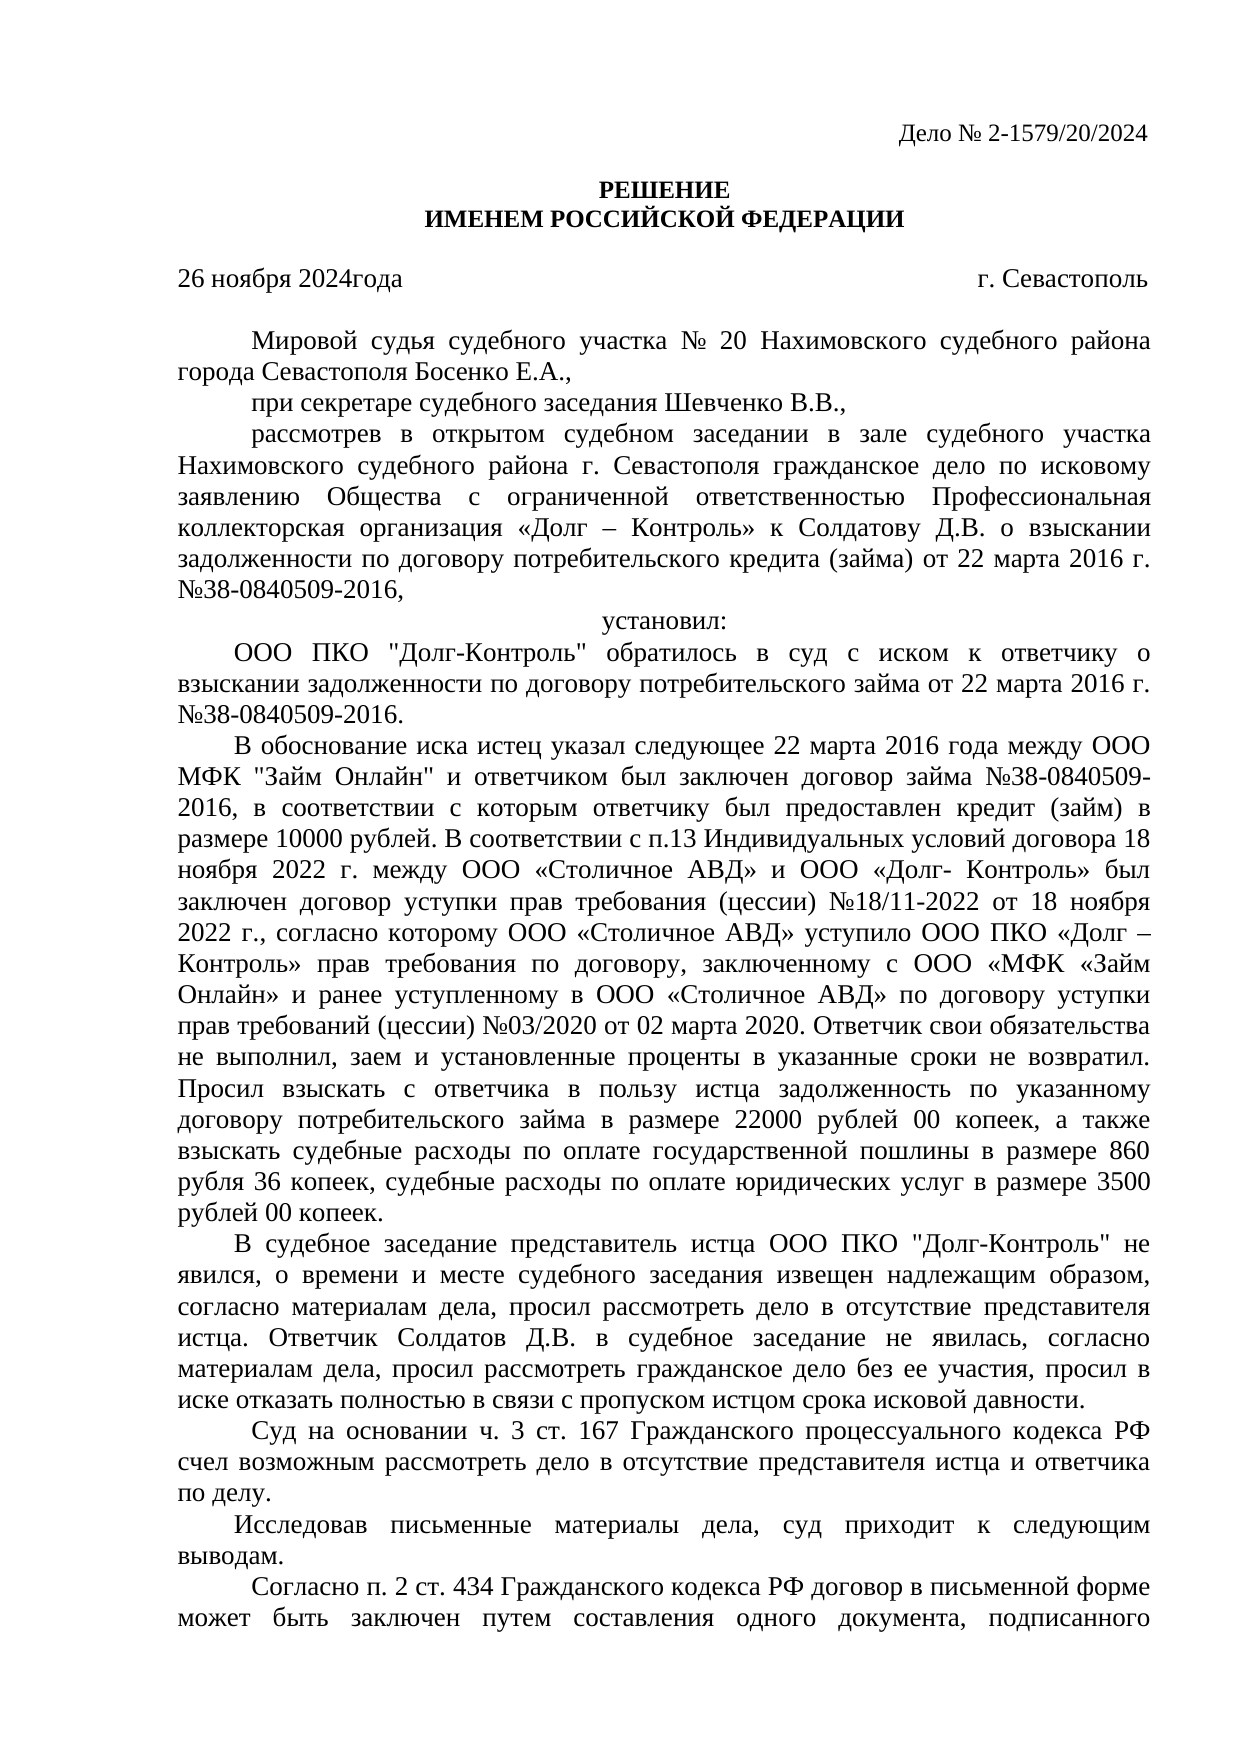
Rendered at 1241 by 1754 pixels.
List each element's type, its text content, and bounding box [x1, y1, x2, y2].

title Дело № 2-1579/20/2024 [177, 118, 1152, 147]
text 26 ноября 2024года г. Севастополь [177, 262, 1152, 293]
text при секретаре судебного заседания Шевченко В.В., [177, 386, 1152, 418]
text Исследовав письменные материалы дела, суд приходит к следующим выводам. [177, 1508, 1152, 1570]
text В судебное заседание представитель истца ООО ПКО "Долг-Контроль" не явился, о времени и месте судебного заседания извещен надлежащим образом, согласно материалам дела, просил рассмотреть дело в отсутствие представителя истца. Ответчик Солдатов Д.В. в судебное заседание не явилась, согласно материалам дела, просил рассмотреть гражданское дело без ее участия, просил в иске отказать полностью в связи с пропуском истцом срока исковой давности. [177, 1227, 1152, 1414]
text Суд на основании ч. 3 ст. 167 Гражданского процессуального кодекса РФ счел возможным рассмотреть дело в отсутствие представителя истца и ответчика по делу. [177, 1414, 1152, 1508]
text ООО ПКО "Долг-Контроль" обратилось в суд с иском к ответчику о взыскании задолженности по договору потребительского займа от 22 марта 2016 г. №38-0840509-2016. [177, 636, 1152, 729]
text рассмотрев в открытом судебном заседании в зале судебного участка Нахимовского судебного района г. Севастополя гражданское дело по исковому заявлению Общества с ограниченной ответственностью Профессиональная коллекторская организация «Долг – Контроль» к Солдатову Д.В. о взыскании задолженности по договору потребительского кредита (займа) от 22 марта 2016 г. №38-0840509-2016, [177, 418, 1152, 604]
text Мировой судья судебного участка № 20 Нахимовского судебного района города Севастополя Босенко Е.А., [177, 324, 1152, 386]
text РЕШЕНИЕ [177, 176, 1152, 204]
text ИМЕНЕМ РОССИЙСКОЙ ФЕДЕРАЦИИ [177, 204, 1152, 233]
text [177, 1570, 1152, 1632]
text установил: [177, 604, 1152, 636]
text В обоснование иска истец указал следующее 22 марта 2016 года между ООО МФК "Займ Онлайн" и ответчиком был заключен договор займа №38-0840509-2016, в соответствии с которым ответчику был предоставлен кредит (займ) в размере 10000 рублей. В соответствии с п.13 Индивидуальных условий договора 18 ноября 2022 г. между ООО «Столичное АВД» и ООО «Долг- Контроль» был заключен договор уступки прав требования (цессии) №18/11-2022 от 18 ноября 2022 г., согласно которому ООО «Столичное АВД» уступило ООО ПКО «Долг –Контроль» прав требования по договору, заключенному с ООО «МФК «Займ Онлайн» и ранее уступленному в ООО «Столичное АВД» по договору уступки прав требований (цессии) №03/2020 от 02 марта 2020. Ответчик свои обязательства не выполнил, заем и установленные проценты в указанные сроки не возвратил. Просил взыскать с ответчика в пользу истца задолженность по указанному договору потребительского займа в размере 22000 рублей 00 копеек, а также взыскать судебные расходы по оплате государственной пошлины в размере 860 рубля 36 копеек, судебные расходы по оплате юридических услуг в размере 3500 рублей 00 копеек. [177, 729, 1152, 1227]
